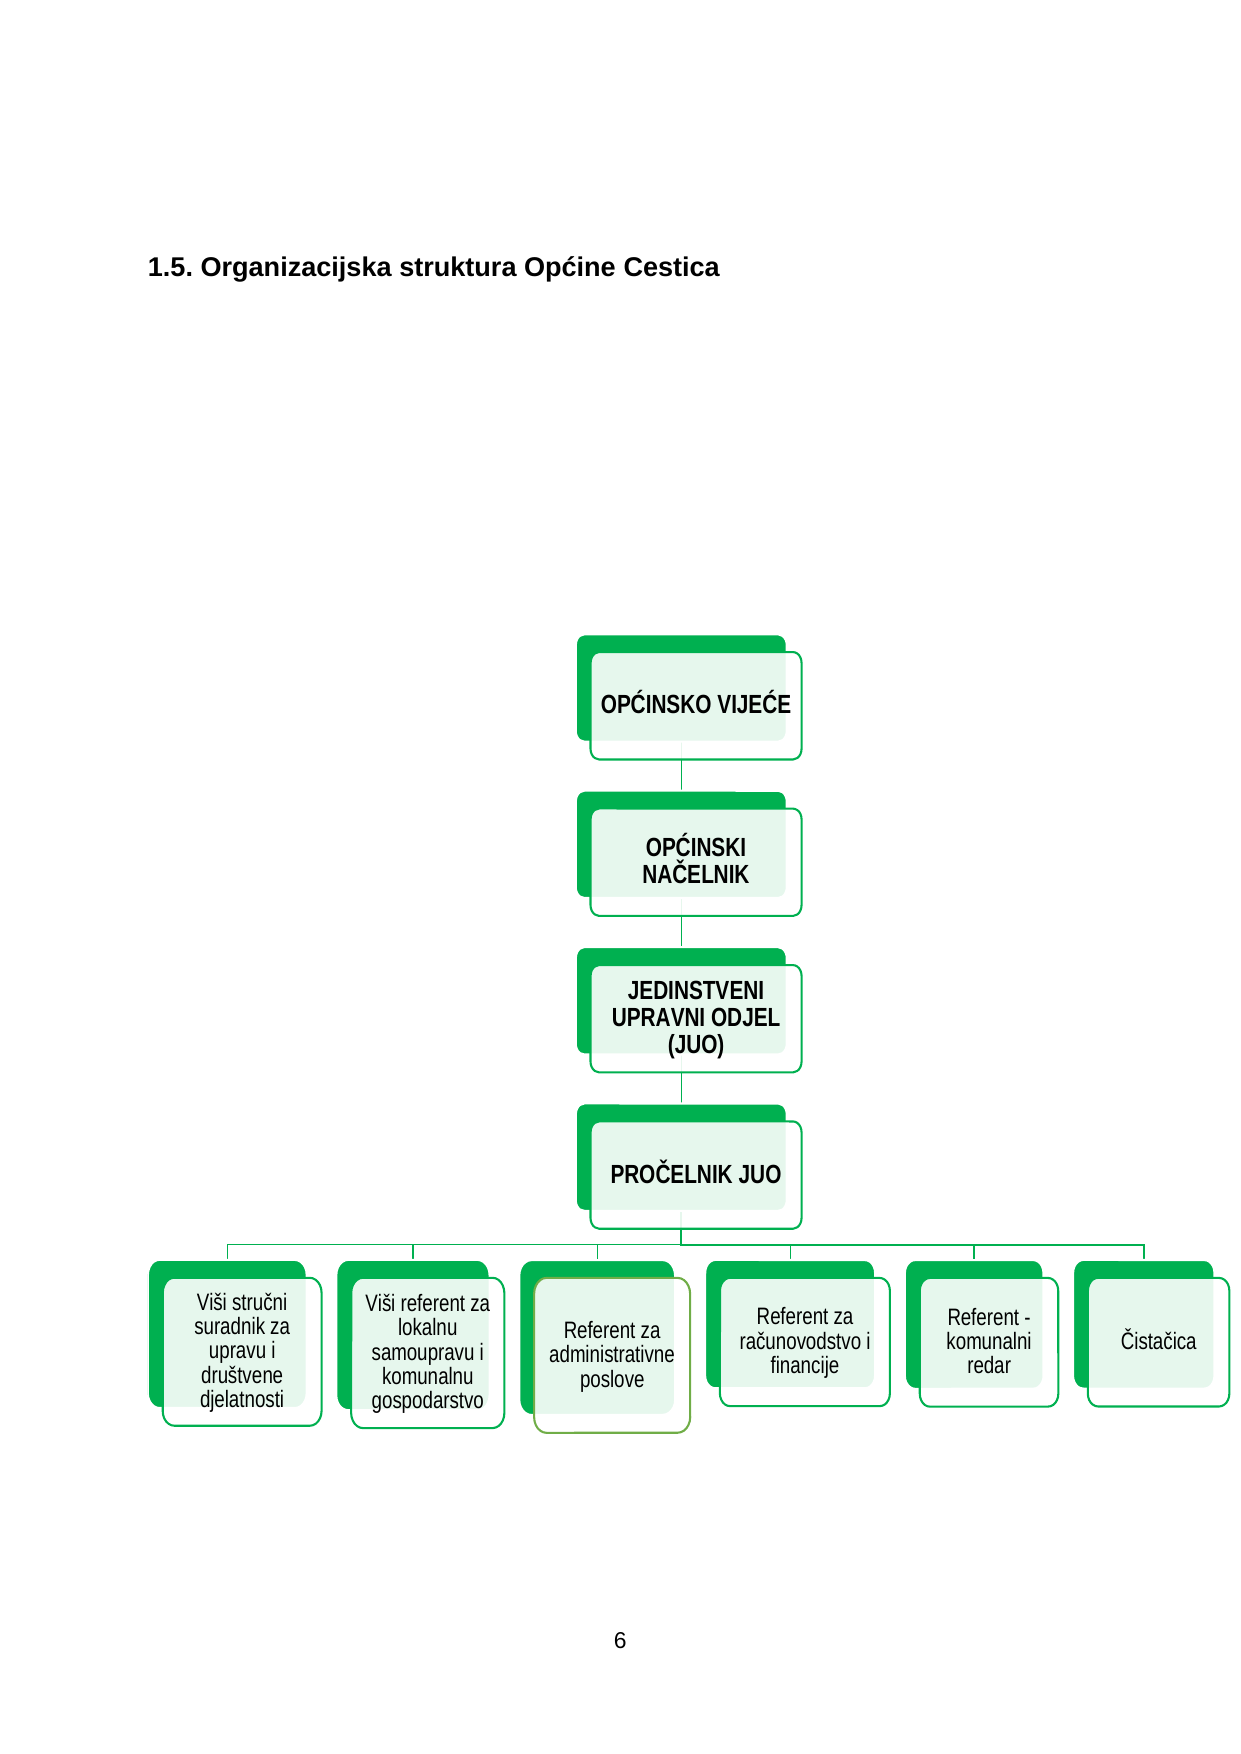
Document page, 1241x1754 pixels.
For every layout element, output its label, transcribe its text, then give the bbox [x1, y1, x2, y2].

text 1.5. Organizacijska struktura Općine Cestica [148, 251, 1093, 282]
